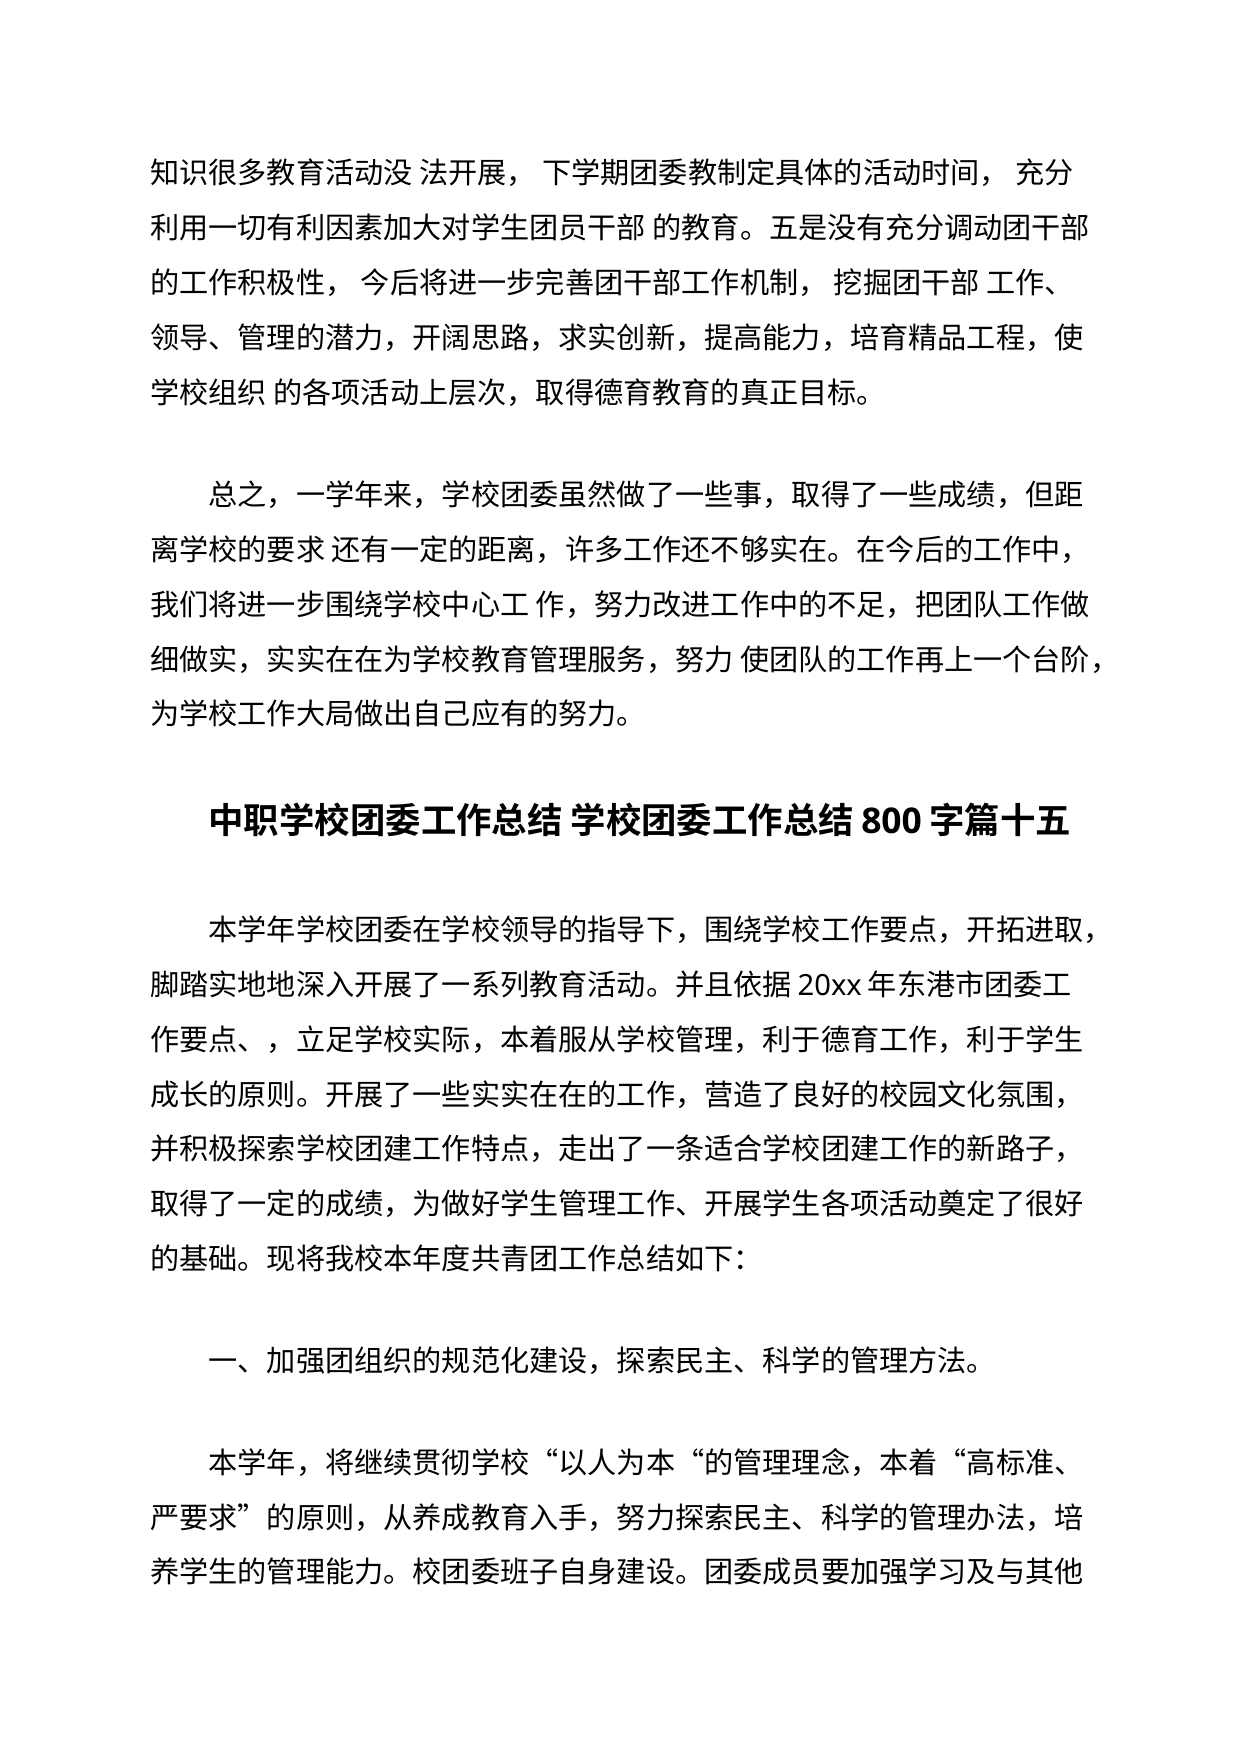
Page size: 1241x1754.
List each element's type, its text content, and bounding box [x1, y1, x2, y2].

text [150, 1439, 1090, 1591]
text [150, 150, 1090, 412]
text 中职学校团委工作总结 学校团委工作总结800字篇十五 [150, 793, 1090, 844]
text 一、加强团组织的规范化建设，探索民主、科学的管理方法。 [150, 1337, 1090, 1380]
text 总之，一学年来，学校团委虽然做了一些事，取得了一些成绩，但距离学校的要求 还有一定的距离，许多工作还不够实在。在今后的工作中，我们将进一步围绕学校中心工 作，努力改进工作中的不足，把团队工作做细做实，实实在在为学校教育管理服务，努力 使团队的工作再上一个台阶，为学校工作大局做出自己应有的努力。 [150, 471, 1090, 733]
text 本学年学校团委在学校领导的指导下，围绕学校工作要点，开拓进取，脚踏实地地深入开展了一系列教育活动。并且依据20xx年东港市团委工作要点、，立足学校实际，本着服从学校管理，利于德育工作，利于学生成长的原则。开展了一些实实在在的工作，营造了良好的校园文化氛围，并积极探索学校团建工作特点，走出了一条适合学校团建工作的新路子，取得了一定的成绩，为做好学生管理工作、开展学生各项活动奠定了很好的基础。现将我校本年度共青团工作总结如下： [150, 906, 1090, 1278]
